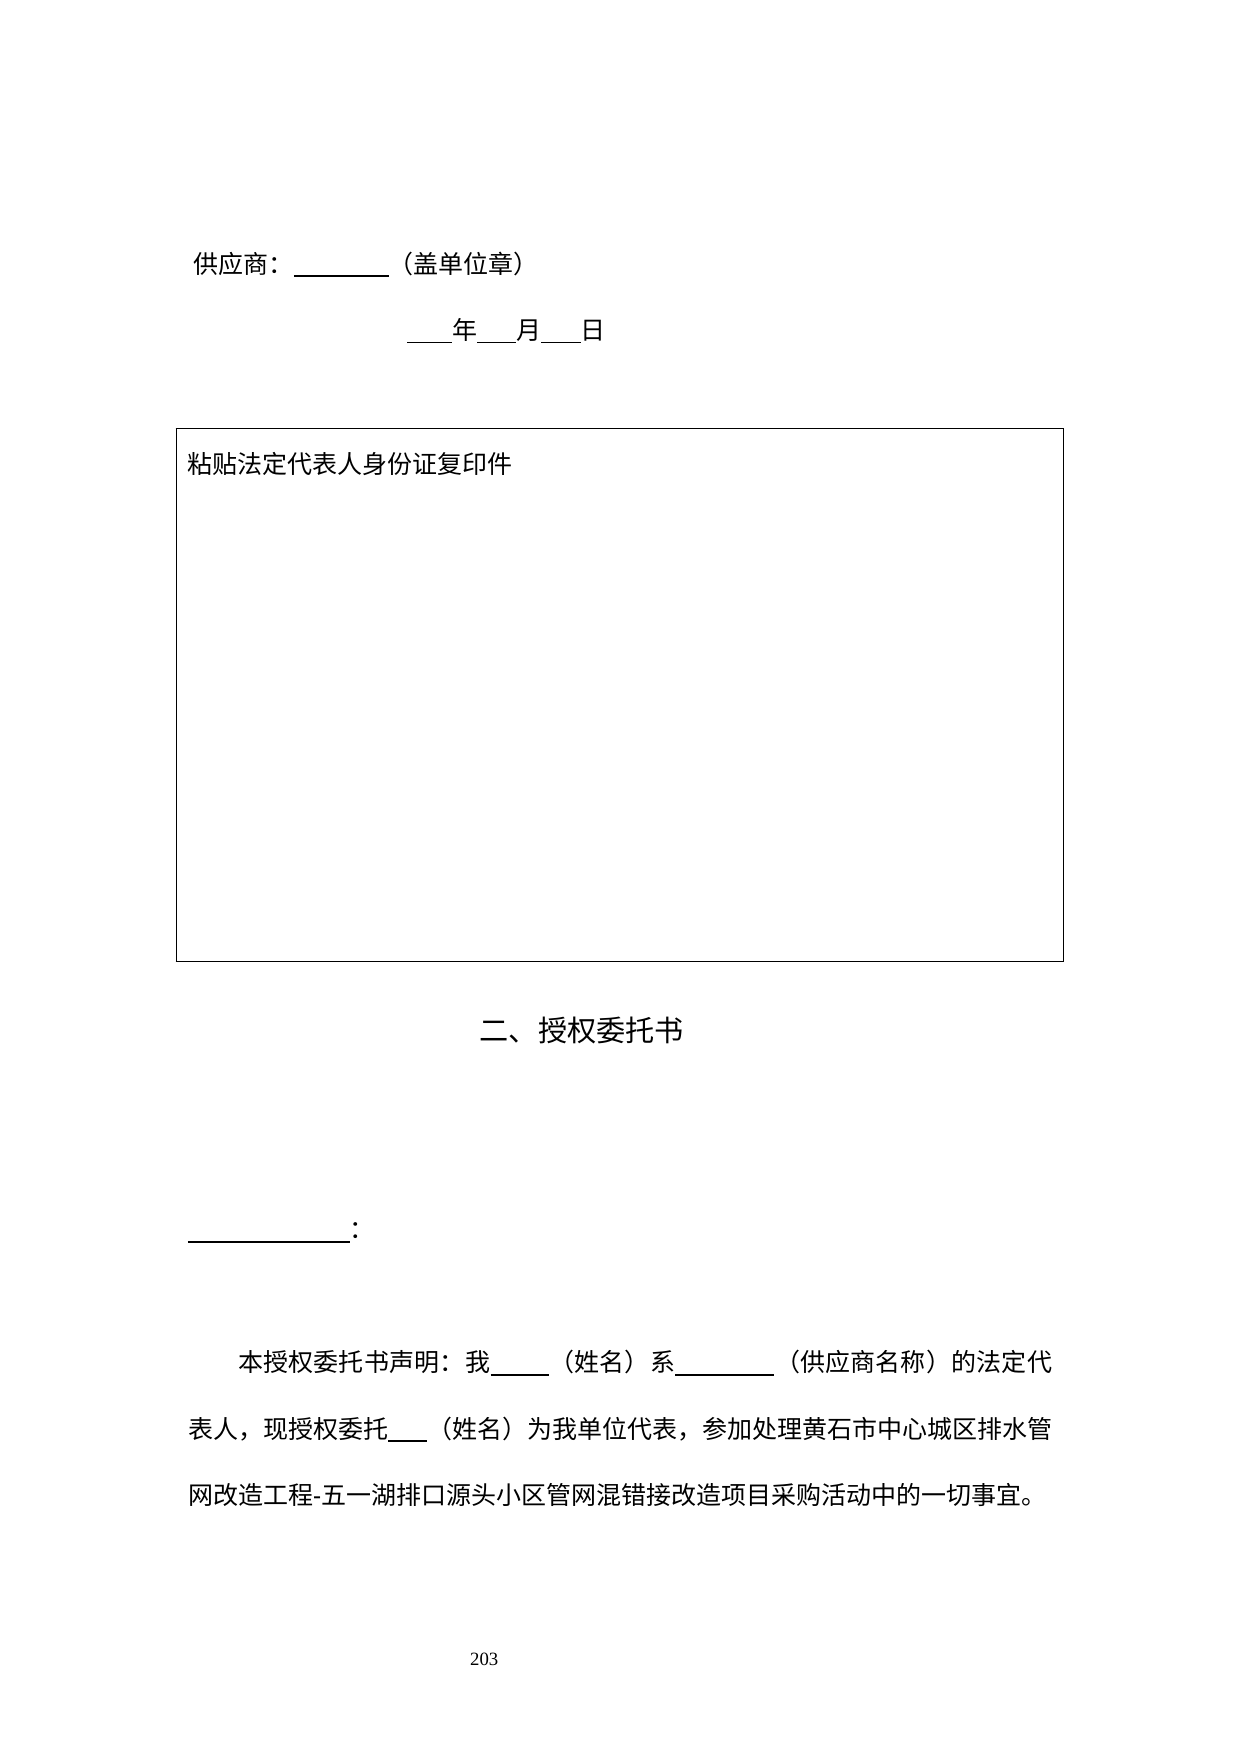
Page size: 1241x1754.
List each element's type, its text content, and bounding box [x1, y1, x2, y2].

table_header 粘贴法定代表人身份证复印件 [177, 429, 1063, 961]
text 供应商： （盖单位章） [188, 229, 1052, 295]
text 年 月 日 [188, 295, 1052, 362]
text 本授权委托书声明：我 （姓名）系 （供应商名称）的法定代表人，现授权委托 （姓名）为我单位代表，参加处理黄石市中心城区排水管网改造工程-五一湖排口源头小区管网混错接改造项目采购活动中的一切事宜。 [188, 1328, 1052, 1527]
text 二、授权委托书 [188, 995, 1052, 1062]
text ： [188, 1195, 1052, 1261]
